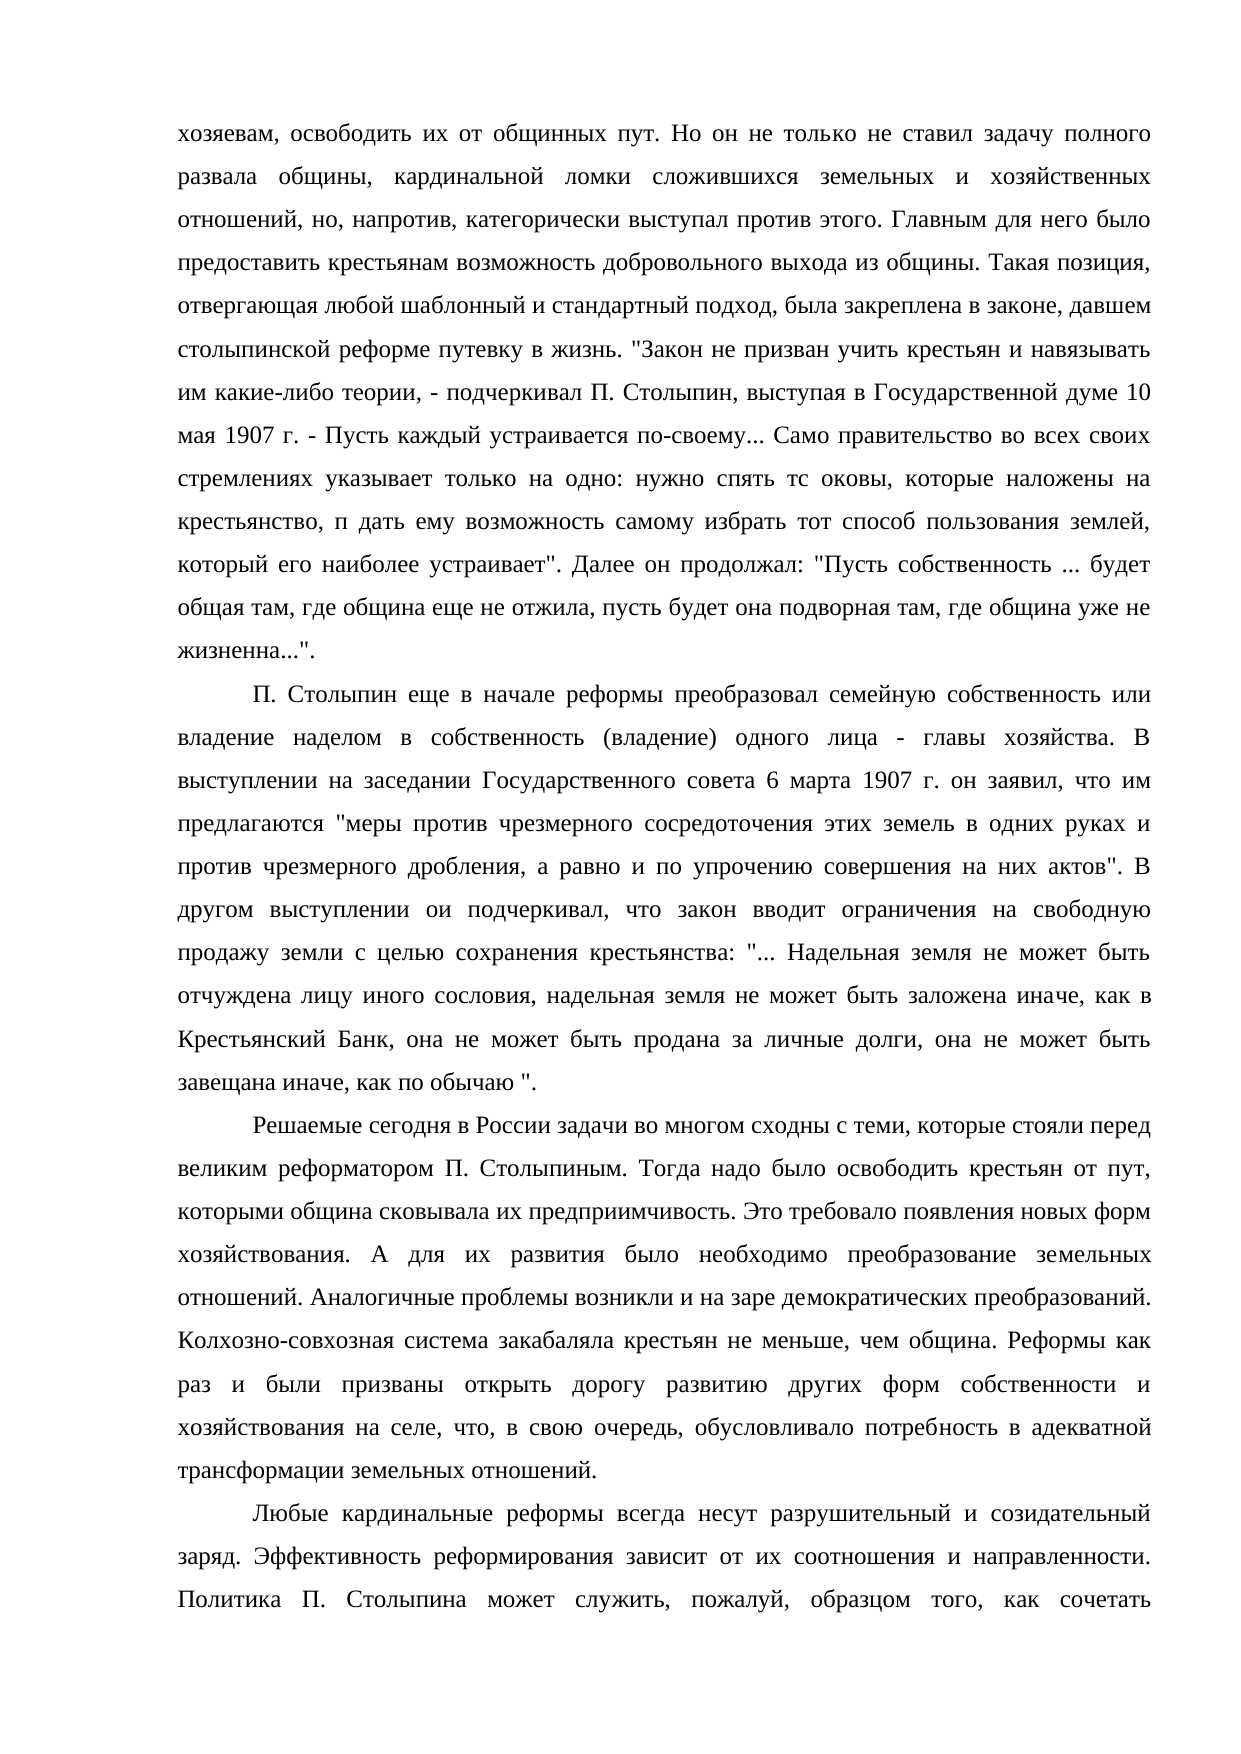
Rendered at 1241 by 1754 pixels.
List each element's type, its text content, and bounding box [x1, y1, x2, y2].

text Решаемые сегодня в России задачи во многом сходны с теми, которые стояли перед великим реформатором П. Столыпиным. Тогда надо было освободить крестьян от пут, которыми община сковывала их предприимчивость. Это требовало появления новых форм хозяйствования. А для их развития было необходимо преобразование земельных отношений. Аналогичные проблемы возникли и на заре демократических преобразований. Колхозно-совхозная система закабаляла крестьян не меньше, чем община. Реформы как раз и были призваны открыть дорогу развитию других форм собственности и хозяйствования на селе, что, в свою очередь, обусловливало потребность в адекватной трансформации земельных отношений. [177, 1110, 1152, 1484]
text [177, 118, 1152, 664]
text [177, 1498, 1152, 1613]
text П. Столыпин еще в начале реформы преобразовал семейную собственность или владение наделом в собственность (владение) одного лица - главы хозяйства. В выступлении на заседании Государственного совета 6 марта 1907 г. он заявил, что им предлагаются "меры против чрезмерного сосредоточения этих земель в одних руках и против чрезмерного дробления, а равно и по упрочению совершения на них актов". В другом выступлении ои подчеркивал, что закон вводит ограничения на свободную продажу земли с целью сохранения крестьянства: "... Надельная земля не может быть отчуждена лицу иного сословия, надельная земля не может быть заложена иначе, как в Крестьянский Банк, она не может быть продана за личные долги, она не может быть завещана иначе, как по обычаю ". [177, 679, 1152, 1096]
